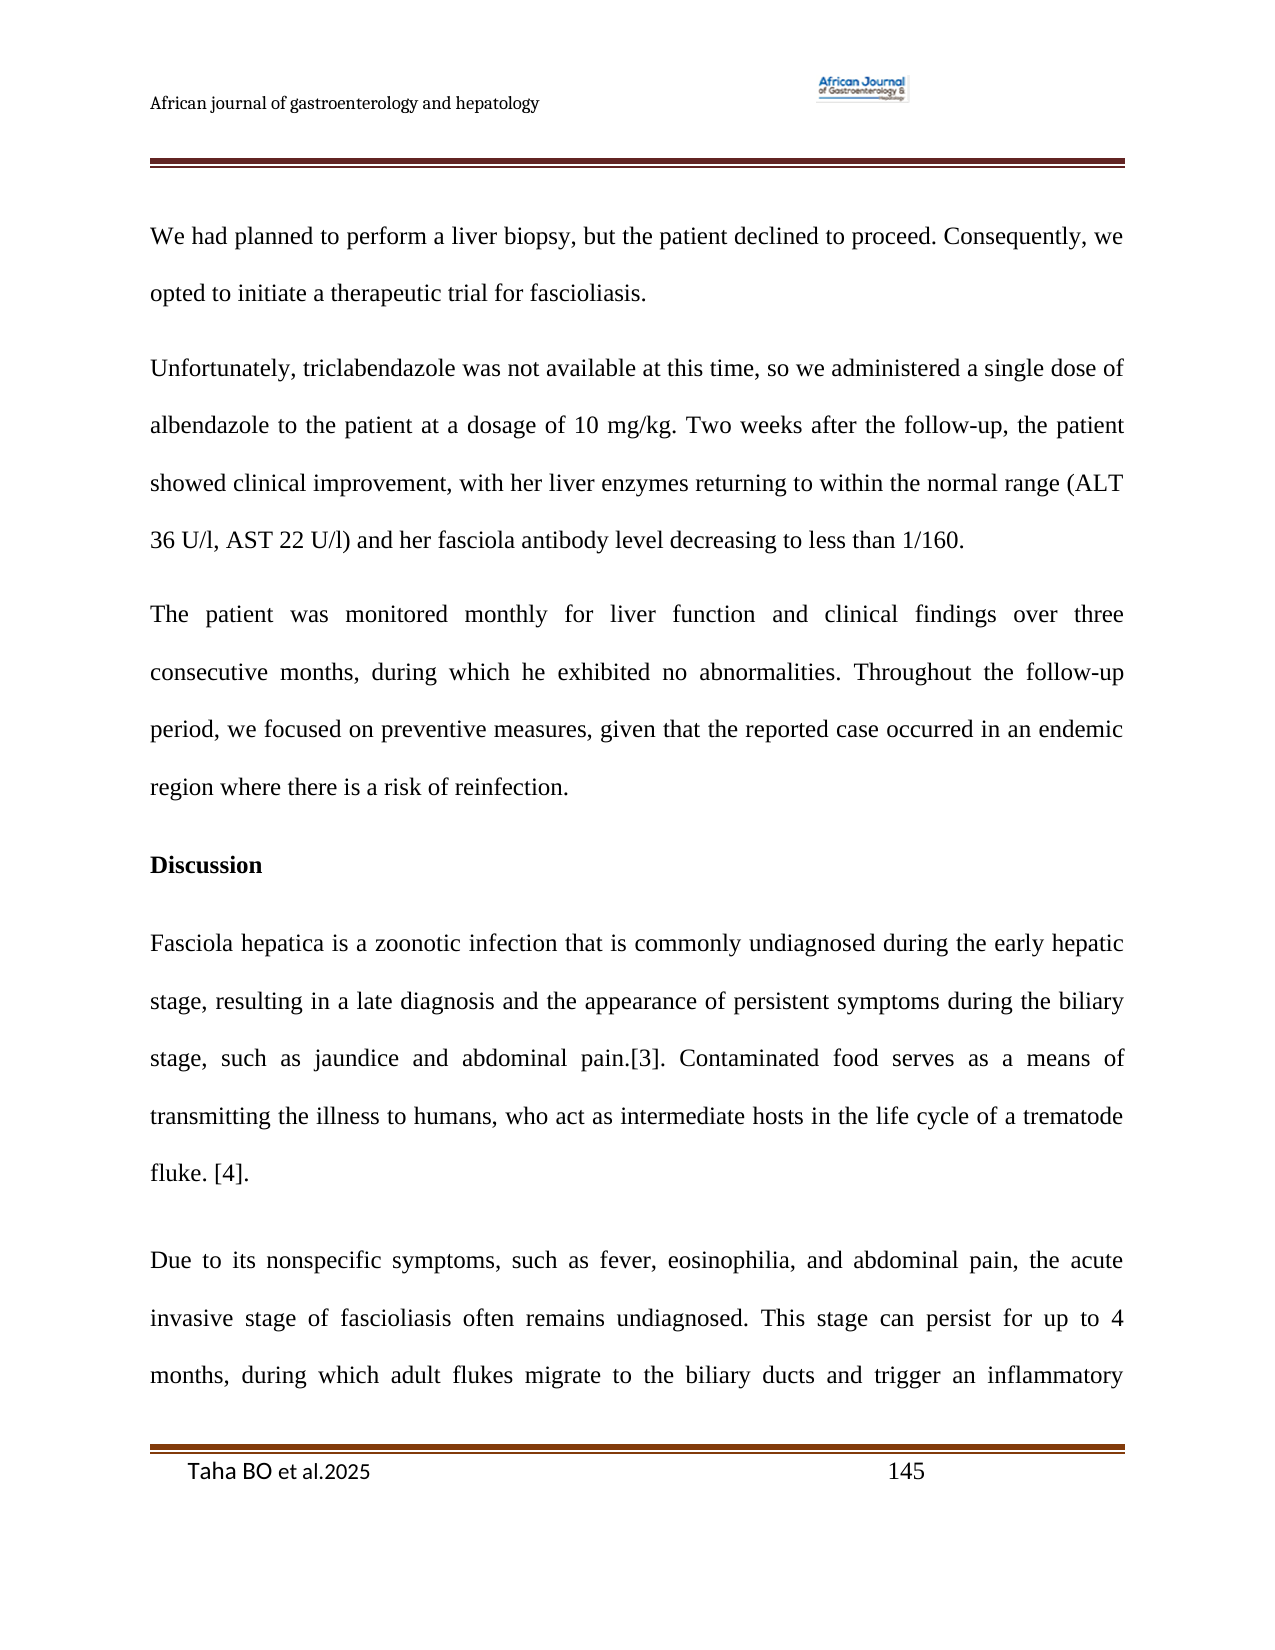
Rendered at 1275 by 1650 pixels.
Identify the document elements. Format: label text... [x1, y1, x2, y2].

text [150, 1245, 1125, 1389]
text Unfortunately, triclabendazole was not available at this time, so we administered a single dose of albendazole to the patient at a dosage of 10 mg/kg. Two weeks after the follow-up, the patient showed clinical improvement, with her liver enzymes returning to within the normal range (ALT 36 U/l, AST 22 U/l) and her fasciola antibody level decreasing to less than 1/160. [150, 353, 1125, 554]
text Discussion [150, 850, 1125, 879]
picture [816, 75, 1050, 110]
text Fasciola hepatica is a zoonotic infection that is commonly undiagnosed during the early hepatic stage, resulting in a late diagnosis and the appearance of persistent symptoms during the biliary stage, such as jaundice and abdominal pain.. Contaminated food serves as a means of transmitting the illness to humans, who act as intermediate hosts in the life cycle of a trematode fluke. . [150, 928, 1125, 1187]
text The patient was monitored monthly for liver function and clinical findings over three consecutive months, during which he exhibited no abnormalities. Throughout the follow-up period, we focused on preventive measures, given that the reported case occurred in an endemic region where there is a risk of reinfection. [150, 599, 1125, 801]
text We had planned to perform a liver biopsy, but the patient declined to proceed. Consequently, we opted to initiate a therapeutic trial for fascioliasis. [150, 221, 1125, 307]
